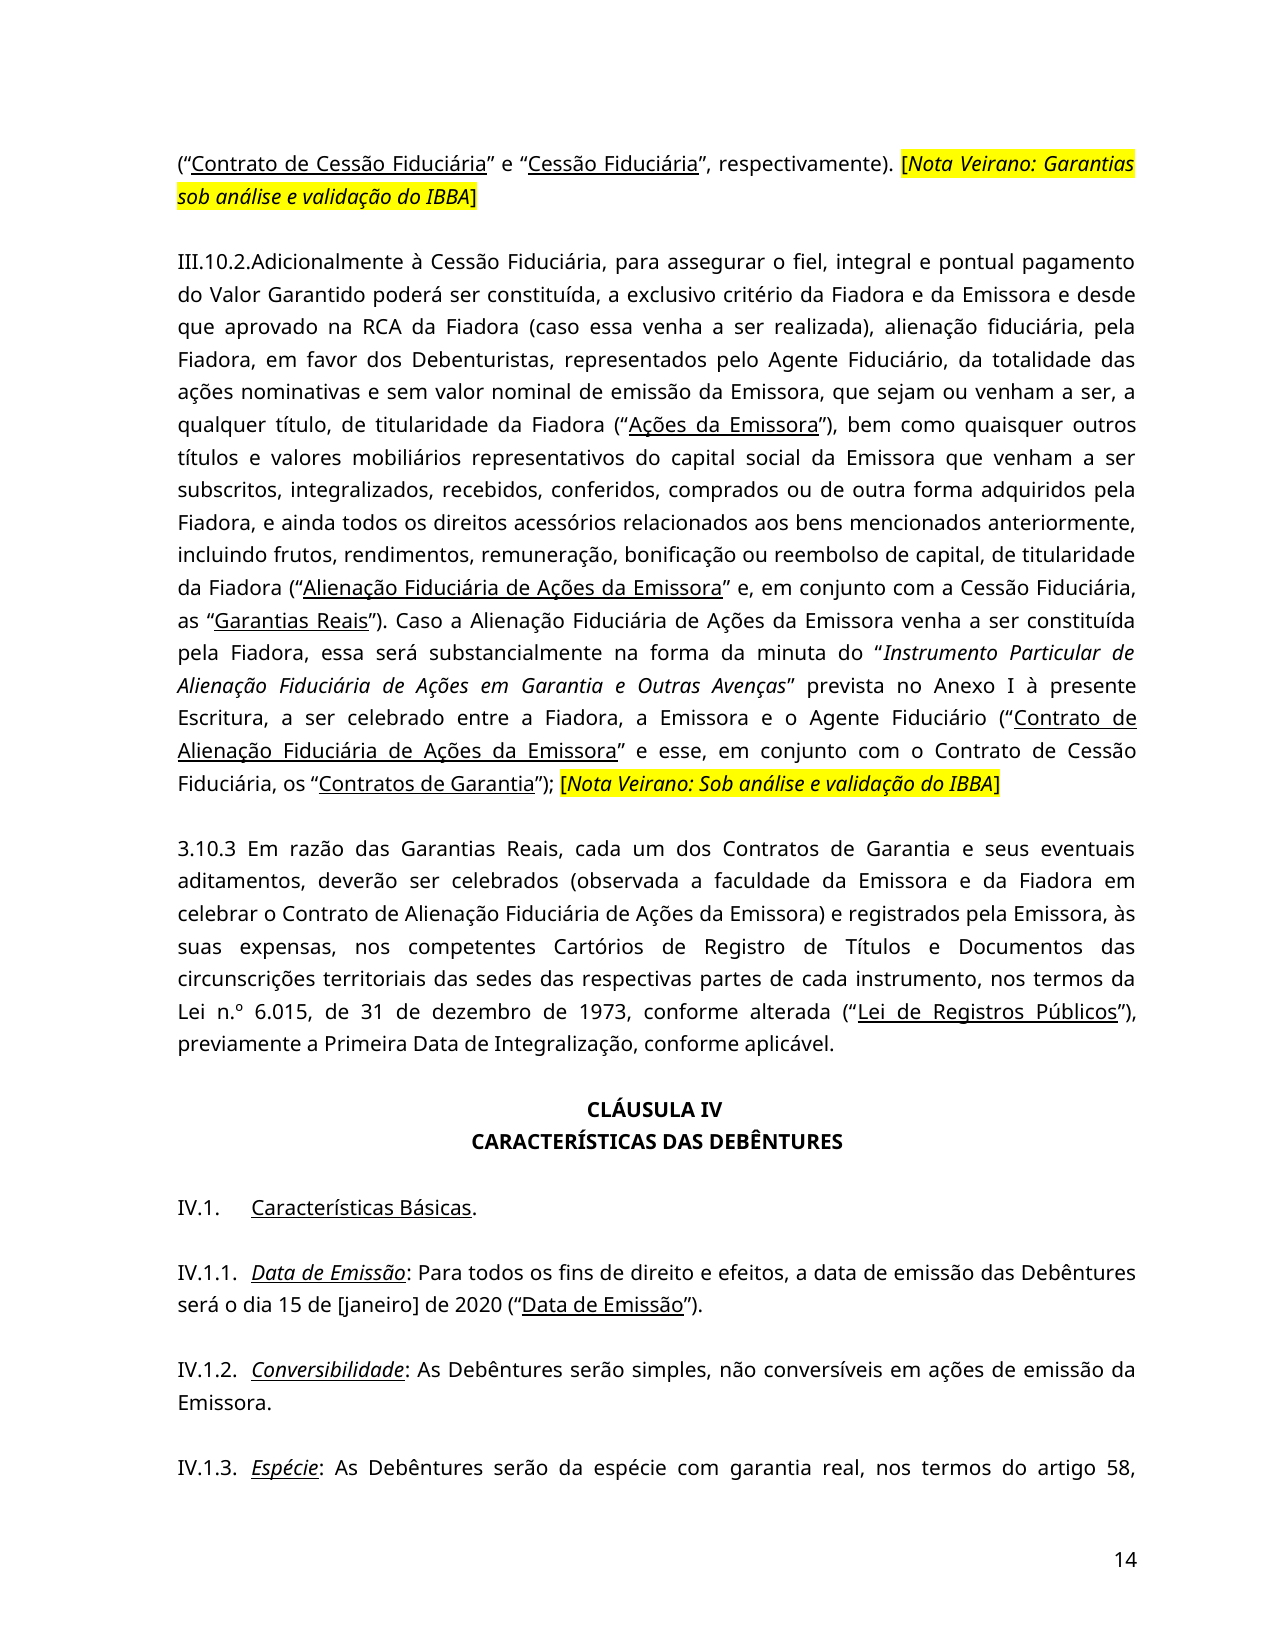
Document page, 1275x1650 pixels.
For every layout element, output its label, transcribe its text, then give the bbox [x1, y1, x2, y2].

list Adicionalmente à Cessão Fiduciária, para assegurar o fiel, integral e pontual pagamento do Valor Garantido poderá ser constituída, a exclusivo critério da Fiadora e da Emissora e desde que aprovado na RCA da Fiadora (caso essa venha a ser realizada), alienação fiduciária, pela Fiadora, em favor dos Debenturistas, representados pelo Agente Fiduciário, da totalidade das ações nominativas e sem valor nominal de emissão da Emissora, que sejam ou venham a ser, a qualquer título, de titularidade da Fiadora (“Ações da Emissora”), bem como quaisquer outros títulos e valores mobiliários representativos do capital social da Emissora que venham a ser subscritos, integralizados, recebidos, conferidos, comprados ou de outra forma adquiridos pela Fiadora, e ainda todos os direitos acessórios relacionados aos bens mencionados anteriormente, incluindo frutos, rendimentos, remuneração, bonificação ou reembolso de capital, de titularidade da Fiadora (“Alienação Fiduciária de Ações da Emissora” e, em conjunto com a Cessão Fiduciária, as “Garantias Reais”). Caso a Alienação Fiduciária de Ações da Emissora venha a ser constituída pela Fiadora, essa será substancialmente na forma da minuta do “Instrumento Particular de Alienação Fiduciária de Ações em Garantia e Outras Avenças” prevista no Anexo I à presente Escritura, a ser celebrado entre a Fiadora, a Emissora e o Agente Fiduciário (“Contrato de Alienação Fiduciária de Ações da Emissora” e esse, em conjunto com o Contrato de Cessão Fiduciária, os “Contratos de Garantia”); [Nota Veirano: Sob análise e validação do IBBA] [177, 247, 1137, 797]
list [177, 1453, 1137, 1482]
list Características Básicas. [177, 1193, 1137, 1221]
list Data de Emissão: Para todos os fins de direito e efeitos, a data de emissão das Debêntures será o dia 15 de [janeiro] de 2020 (“Data de Emissão”). [177, 1258, 1137, 1319]
list CARACTERÍSTICAS DAS DEBÊNTURES [177, 1095, 1137, 1156]
list Conversibilidade: As Debêntures serão simples, não conversíveis em ações de emissão da Emissora. [177, 1356, 1137, 1417]
text 3.10.3 Em razão das Garantias Reais, cada um dos Contratos de Garantia e seus eventuais aditamentos, deverão ser celebrados (observada a faculdade da Emissora e da Fiadora em celebrar o Contrato de Alienação Fiduciária de Ações da Emissora) e registrados pela Emissora, às suas expensas, nos competentes Cartórios de Registro de Títulos e Documentos das circunscrições territoriais das sedes das respectivas partes de cada instrumento, nos termos da Lei n.º 6.015, de 31 de dezembro de 1973, conforme alterada (“Lei de Registros Públicos”), previamente a Primeira Data de Integralização, conforme aplicável. [177, 834, 1137, 1058]
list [177, 149, 1137, 210]
